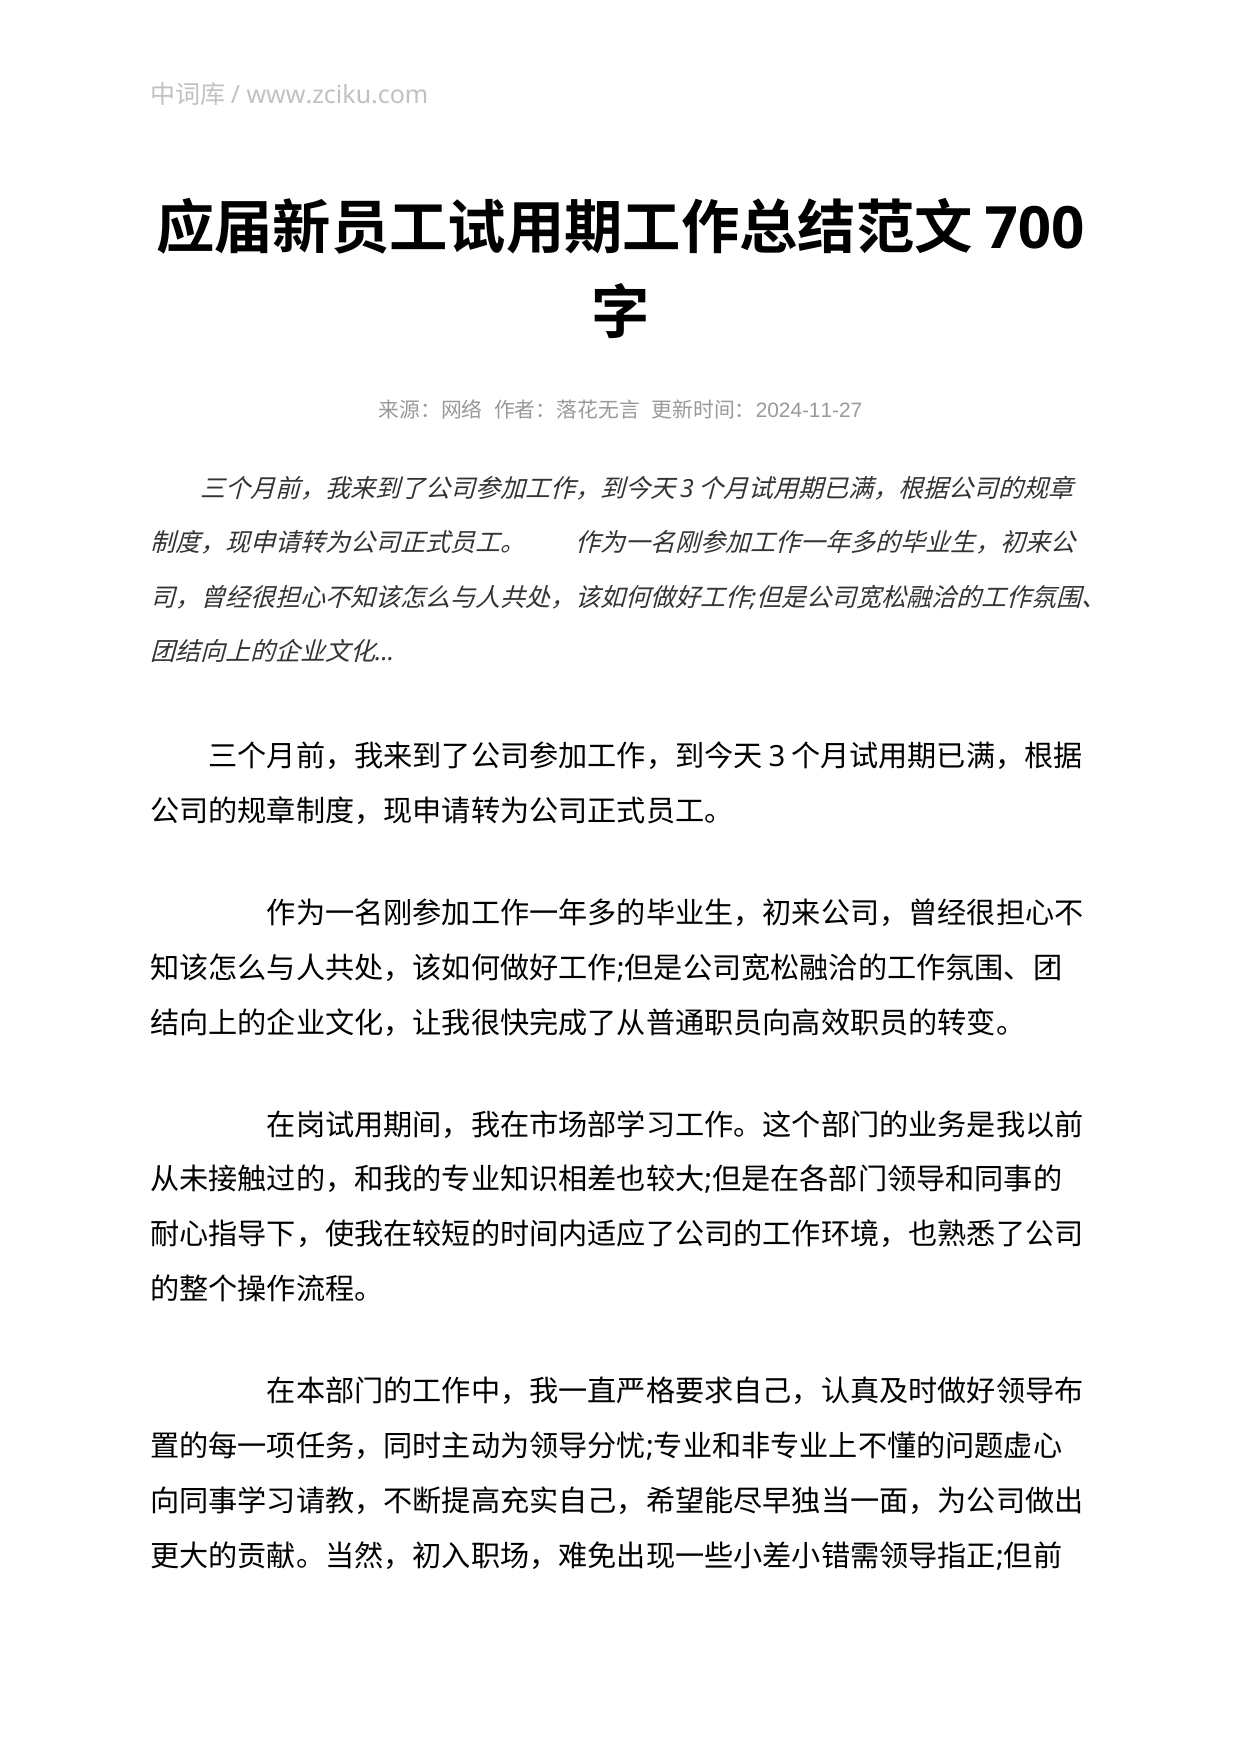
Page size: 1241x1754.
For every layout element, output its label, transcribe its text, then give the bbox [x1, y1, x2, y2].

text 三个月前，我来到了公司参加工作，到今天3个月试用期已满，根据公司的规章制度，现申请转为公司正式员工。 [150, 733, 1090, 830]
text 在岗试用期间，我在市场部学习工作。这个部门的业务是我以前从未接触过的，和我的专业知识相差也较大;但是在各部门领导和同事的耐心指导下，使我在较短的时间内适应了公司的工作环境，也熟悉了公司的整个操作流程。 [150, 1101, 1090, 1308]
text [150, 1368, 1090, 1575]
text 来源：网络 作者：落花无言 更新时间：2024-11-27 [150, 397, 1090, 421]
text 作为一名刚参加工作一年多的毕业生，初来公司，曾经很担心不知该怎么与人共处，该如何做好工作;但是公司宽松融洽的工作氛围、团结向上的企业文化，让我很快完成了从普通职员向高效职员的转变。 [150, 889, 1090, 1042]
text 三个月前，我来到了公司参加工作，到今天3个月试用期已满，根据公司的规章制度，现申请转为公司正式员工。 作为一名刚参加工作一年多的毕业生，初来公司，曾经很担心不知该怎么与人共处，该如何做好工作;但是公司宽松融洽的工作氛围、团结向上的企业文化... [150, 468, 1090, 668]
subtitle 应届新员工试用期工作总结范文700字 [150, 181, 1090, 351]
